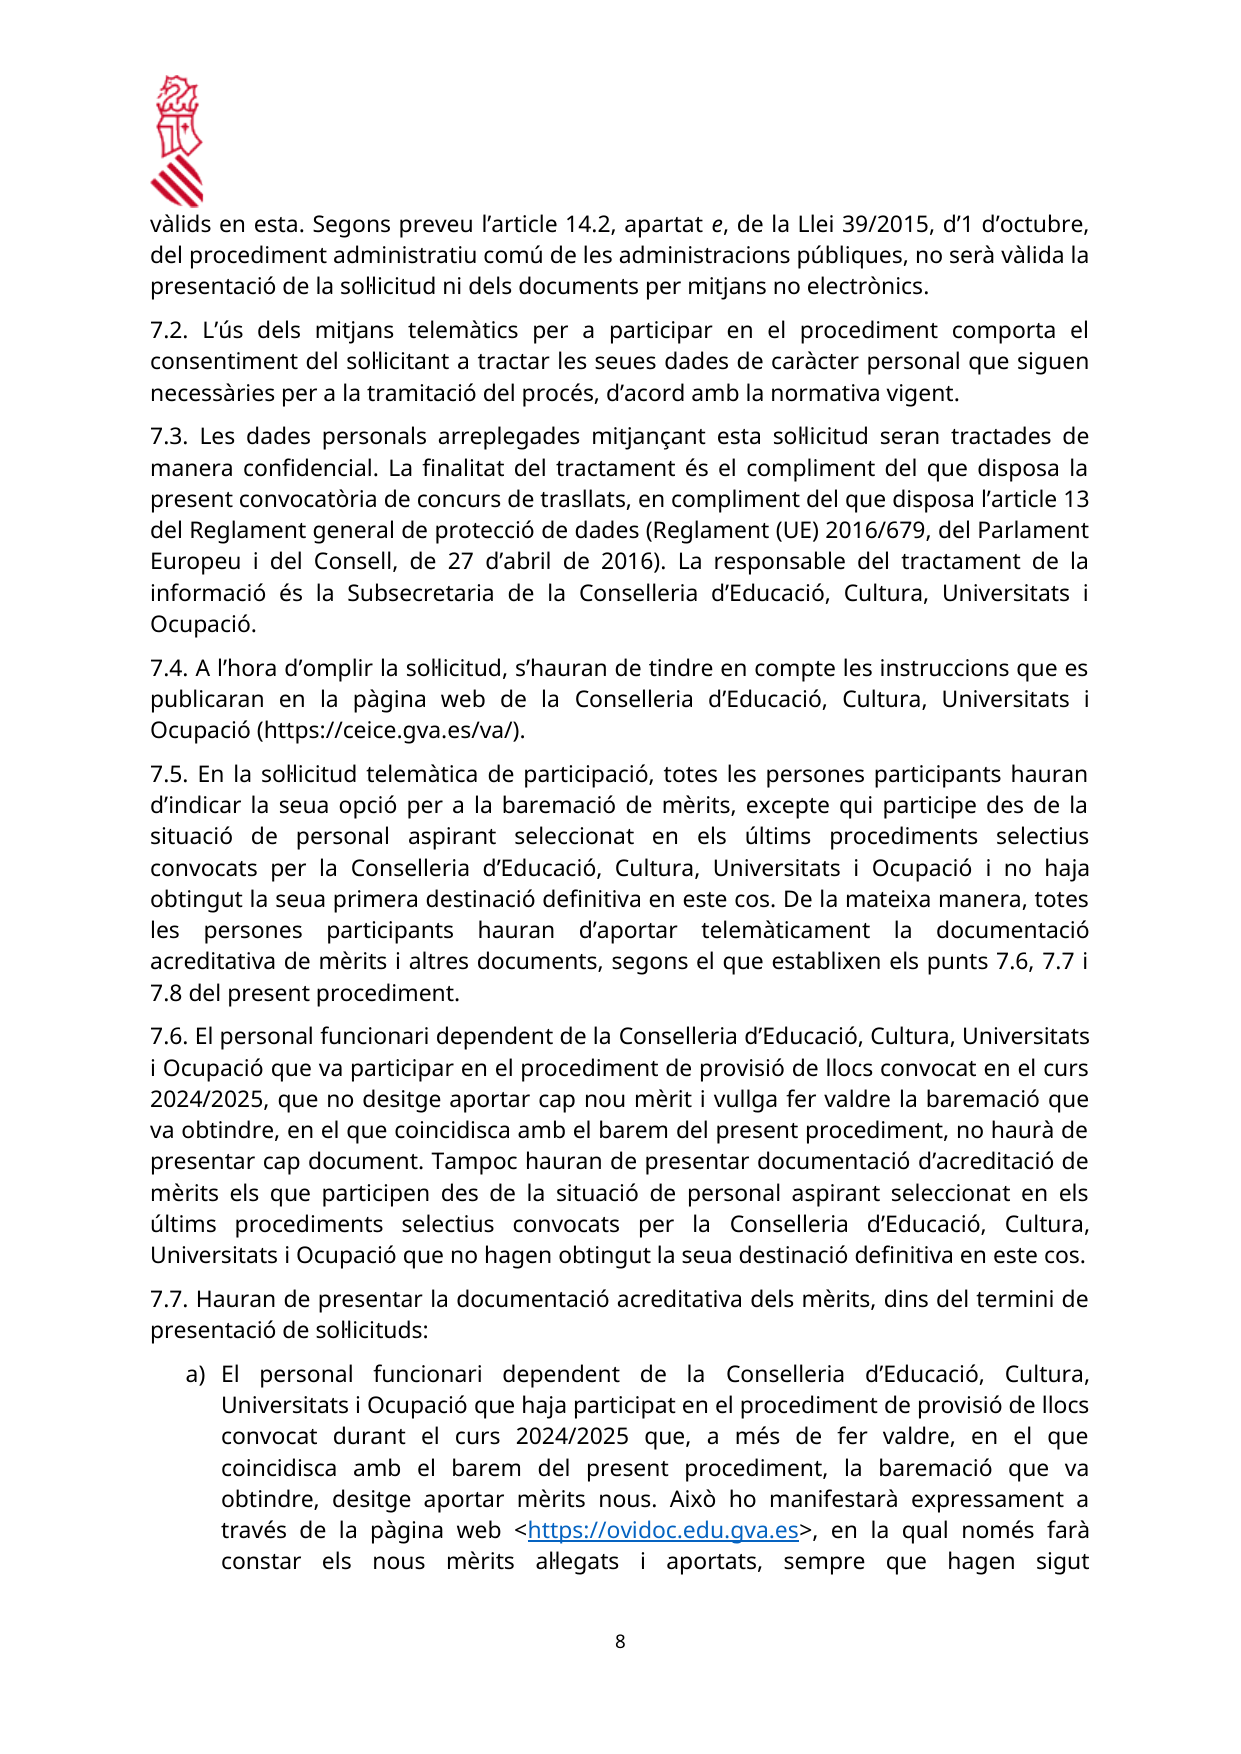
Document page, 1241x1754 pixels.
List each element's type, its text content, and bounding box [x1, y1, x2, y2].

text 7.3. Les dades personals arreplegades mitjançant esta sol·licitud seran tractades de manera confidencial. La finalitat del tractament és el compliment del que disposa la present convocatòria de concurs de trasllats, en compliment del que disposa l’article 13 del Reglament general de protecció de dades (Reglament (UE) 2016/679, del Parlament Europeu i del Consell, de 27 d’abril de 2016). La responsable del tractament de la informació és la Subsecretaria de la Conselleria d’Educació, Cultura, Universitats i Ocupació. [150, 420, 1090, 639]
text 7.5. En la sol·licitud telemàtica de participació, totes les persones participants hauran d’indicar la seua opció per a la baremació de mèrits, excepte qui participe des de la situació de personal aspirant seleccionat en els últims procediments selectius convocats per la Conselleria d’Educació, Cultura, Universitats i Ocupació i no haja obtingut la seua primera destinació definitiva en este cos. De la mateixa manera, totes les persones participants hauran d’aportar telemàticament la documentació acreditativa de mèrits i altres documents, segons el que establixen els punts 7.6, 7.7 i 7.8 del present procediment. [150, 758, 1090, 1008]
text 7.4. A l’hora d’omplir la sol·licitud, s’hauran de tindre en compte les instruccions que es publicaran en la pàgina web de la Conselleria d’Educació, Cultura, Universitats i Ocupació (https://ceice.gva.es/va/). [150, 652, 1090, 745]
picture [150, 75, 204, 208]
text 7.6. El personal funcionari dependent de la Conselleria d’Educació, Cultura, Universitats i Ocupació que va participar en el procediment de provisió de llocs convocat en el curs 2024/2025, que no desitge aportar cap nou mèrit i vullga fer valdre la baremació que va obtindre, en el que coincidisca amb el barem del present procediment, no haurà de presentar cap document. Tampoc hauran de presentar documentació d’acreditació de mèrits els que participen des de la situació de personal aspirant seleccionat en els últims procediments selectius convocats per la Conselleria d’Educació, Cultura, Universitats i Ocupació que no hagen obtingut la seua destinació definitiva en este cos. [150, 1020, 1090, 1270]
text 7.7. Hauran de presentar la documentació acreditativa dels mèrits, dins del termini de presentació de sol·licituds: [150, 1283, 1090, 1345]
text 7.2. L’ús dels mitjans telemàtics per a participar en el procediment comporta el consentiment del sol·licitant a tractar les seues dades de caràcter personal que siguen necessàries per a la tramitació del procés, d’acord amb la normativa vigent. [150, 314, 1090, 408]
